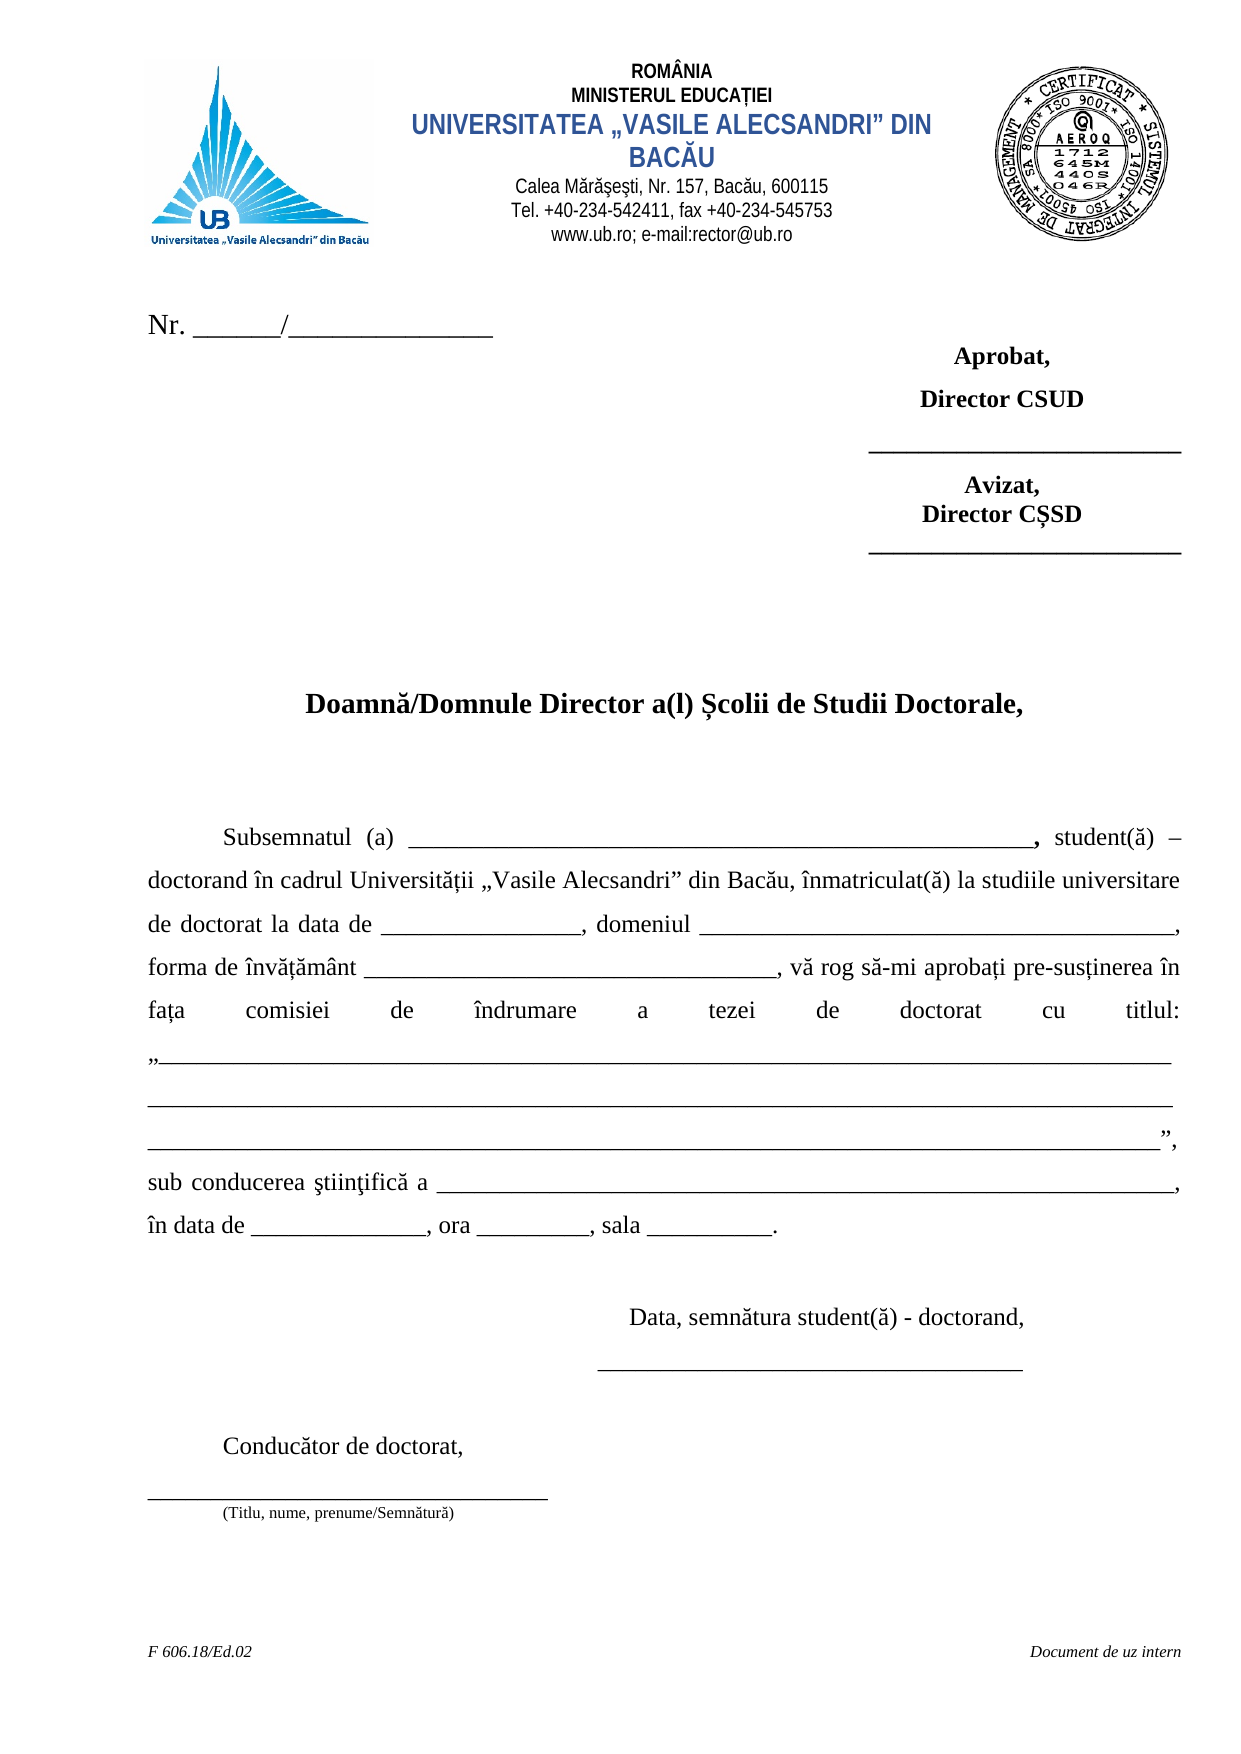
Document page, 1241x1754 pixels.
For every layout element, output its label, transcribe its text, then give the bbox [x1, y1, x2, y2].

text _________________________ [148, 528, 1181, 556]
text Director CȘSD [748, 499, 1181, 528]
text Director CSUD [748, 384, 1181, 413]
text Conducător de doctorat, [148, 1431, 1181, 1460]
text _________________________ [148, 427, 1181, 456]
picture [143, 59, 375, 247]
text (Titlu, nume, prenume/Semnătură) [223, 1503, 1181, 1522]
text Data, semnătura student(ă) - doctorand, [148, 1302, 1181, 1330]
text Aprobat, [748, 341, 1181, 369]
text Doamnă/Domnule Director a(l) Școlii de Studii Doctorale, [148, 686, 1181, 719]
text Subsemnatul (a) __________________________________________________, student(ă) – doctorand în cadrul Universității „Vasile Alecsandri” din Bacău, înmatriculat(ă) la studiile universitare de doctorat la data de ________________, domeniul ______________________________________, forma de învățământ _________________________________, vă rog să-mi aprobați pre-susținerea în fața comisiei de îndrumare a tezei de doctorat cu titlul: „____________________________________________________________________________________________________________________________________________________________________________________________________________________________________________________”, sub conducerea ştiinţifică a ___________________________________________________________, în data de ______________, ora _________, sala __________. [148, 822, 1181, 1239]
text Nr. ______/______________ [148, 307, 1181, 341]
text __________________________________ [148, 1345, 1181, 1373]
text Avizat, [748, 470, 1181, 499]
text ________________________________ [148, 1474, 1181, 1503]
